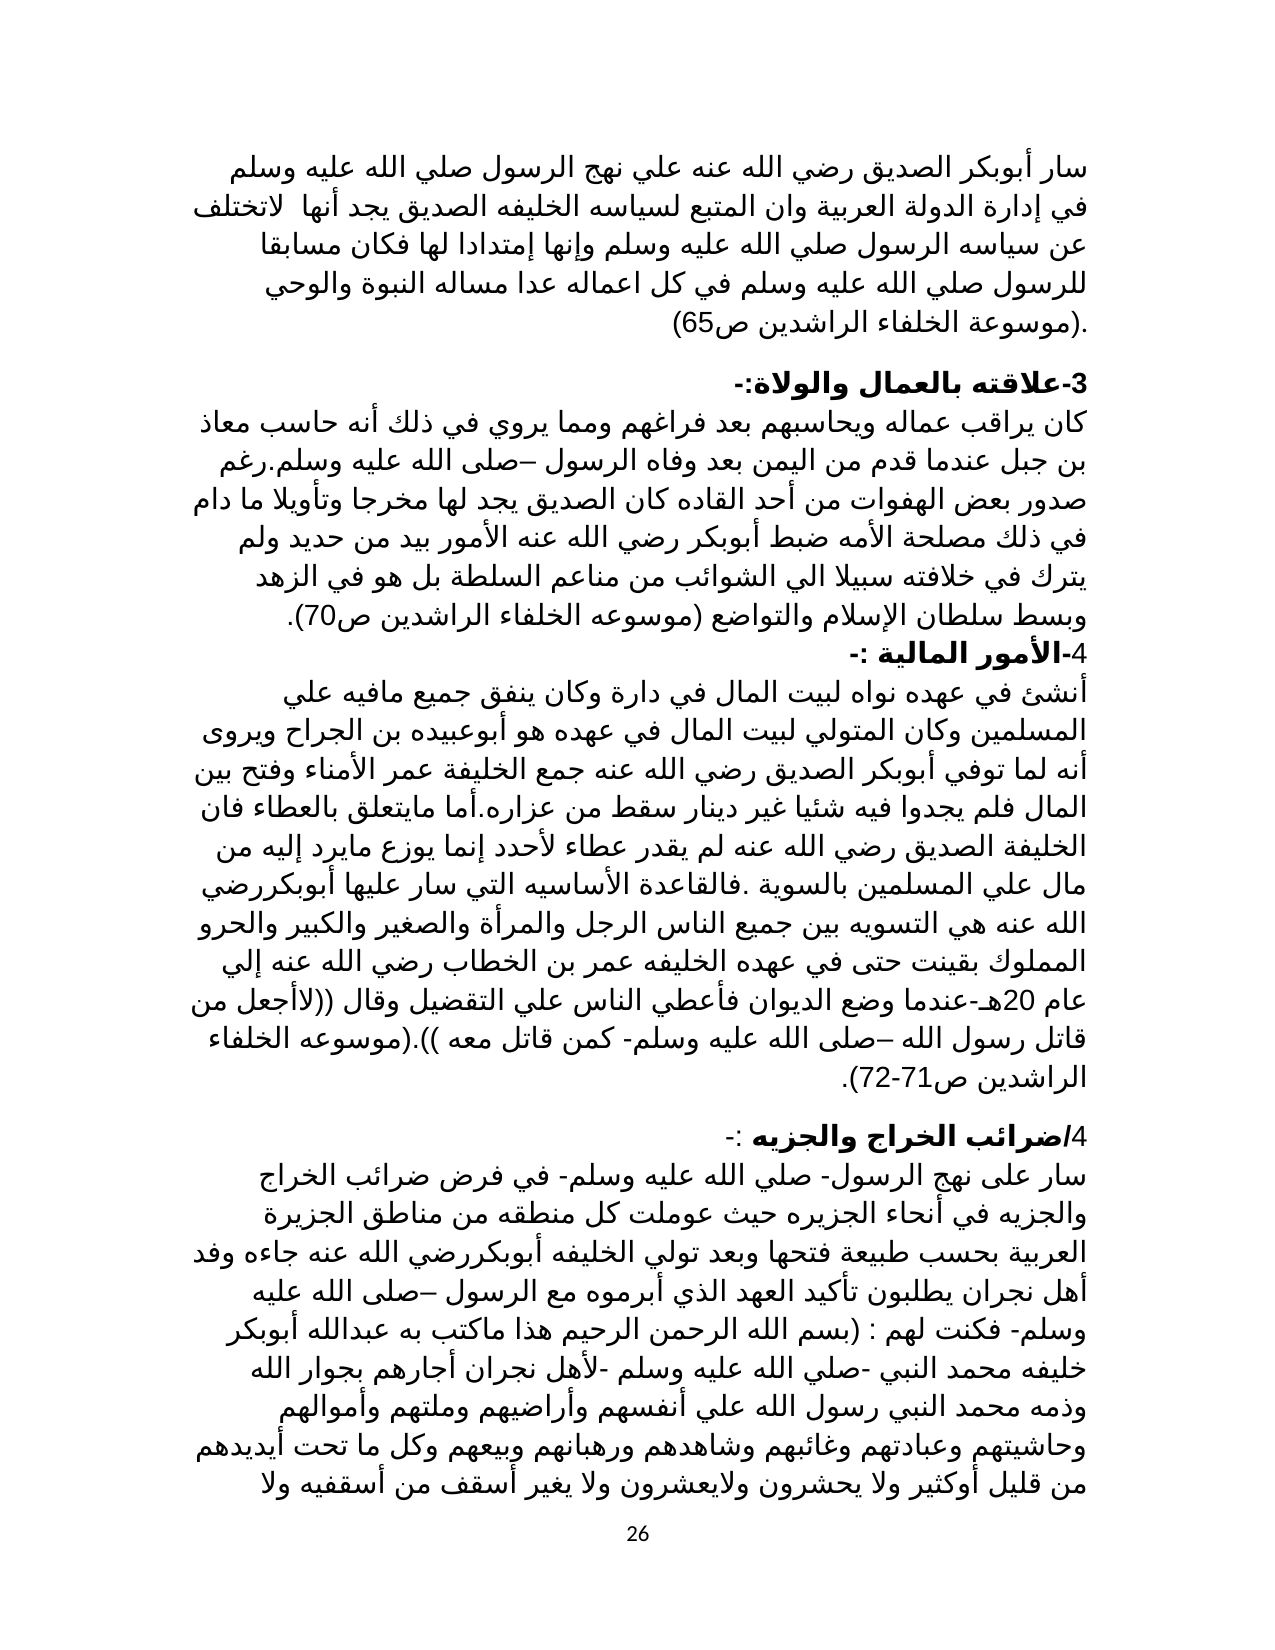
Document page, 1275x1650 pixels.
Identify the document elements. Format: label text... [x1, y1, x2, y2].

text سار أبوبكر الصديق رضي الله عنه علي نهج الرسول صلي الله عليه وسلم في إدارة الدولة العربية وان المتبع لسياسه الخليفه الصديق يجد أنها لاتختلف عن سياسه الرسول صلي الله عليه وسلم وإنها إمتدادا لها فكان مسابقا للرسول صلي الله عليه وسلم في كل اعماله عدا مساله النبوة والوحي (موسوعة الخلفاء الراشدين ص65). [187, 150, 1088, 340]
text 3-علاقته بالعمال والولاة:- كان يراقب عماله ويحاسبهم بعد فراغهم ومما يروي في ذلك أنه حاسب معاذ بن جبل عندما قدم من اليمن بعد وفاه الرسول –صلى الله عليه وسلم.رغم صدور بعض الهفوات من أحد القاده كان الصديق يجد لها مخرجا وتأويلا ما دام في ذلك مصلحة الأمه ضبط أبوبكر رضي الله عنه الأمور بيد من حديد ولم يترك في خلافته سبيلا الي الشوائب من مناعم السلطة بل هو في الزهد وبسط سلطان الإسلام والتواضع (موسوعه الخلفاء الراشدين ص70). 4-الأمور المالية :- أنشئ في عهده نواه لبيت المال في دارة وكان ينفق جميع مافيه علي المسلمين وكان المتولي لبيت المال في عهده هو أبوعبيده بن الجراح ويروى أنه لما توفي أبوبكر الصديق رضي الله عنه جمع الخليفة عمر الأمناء وفتح بين المال فلم يجدوا فيه شئيا غير دينار سقط من عزاره.أما مايتعلق بالعطاء فان الخليفة الصديق رضي الله عنه لم يقدر عطاء لأحدد إنما يوزع مايرد إليه من مال علي المسلمين بالسوية .فالقاعدة الأساسيه التي سار عليها أبوبكررضي الله عنه هي التسويه بين جميع الناس الرجل والمرأة والصغير والكبير والحرو المملوك بقينت حتى في عهده الخليفه عمر بن الخطاب رضي الله عنه إلي عام 20هـ-عندما وضع الديوان فأعطي الناس علي التقضيل وقال ((لاأجعل من قاتل رسول الله –صلى الله عليه وسلم- كمن قاتل معه )).(موسوعه الخلفاء الراشدين ص71-72). [187, 366, 1088, 1093]
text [187, 1119, 1088, 1500]
